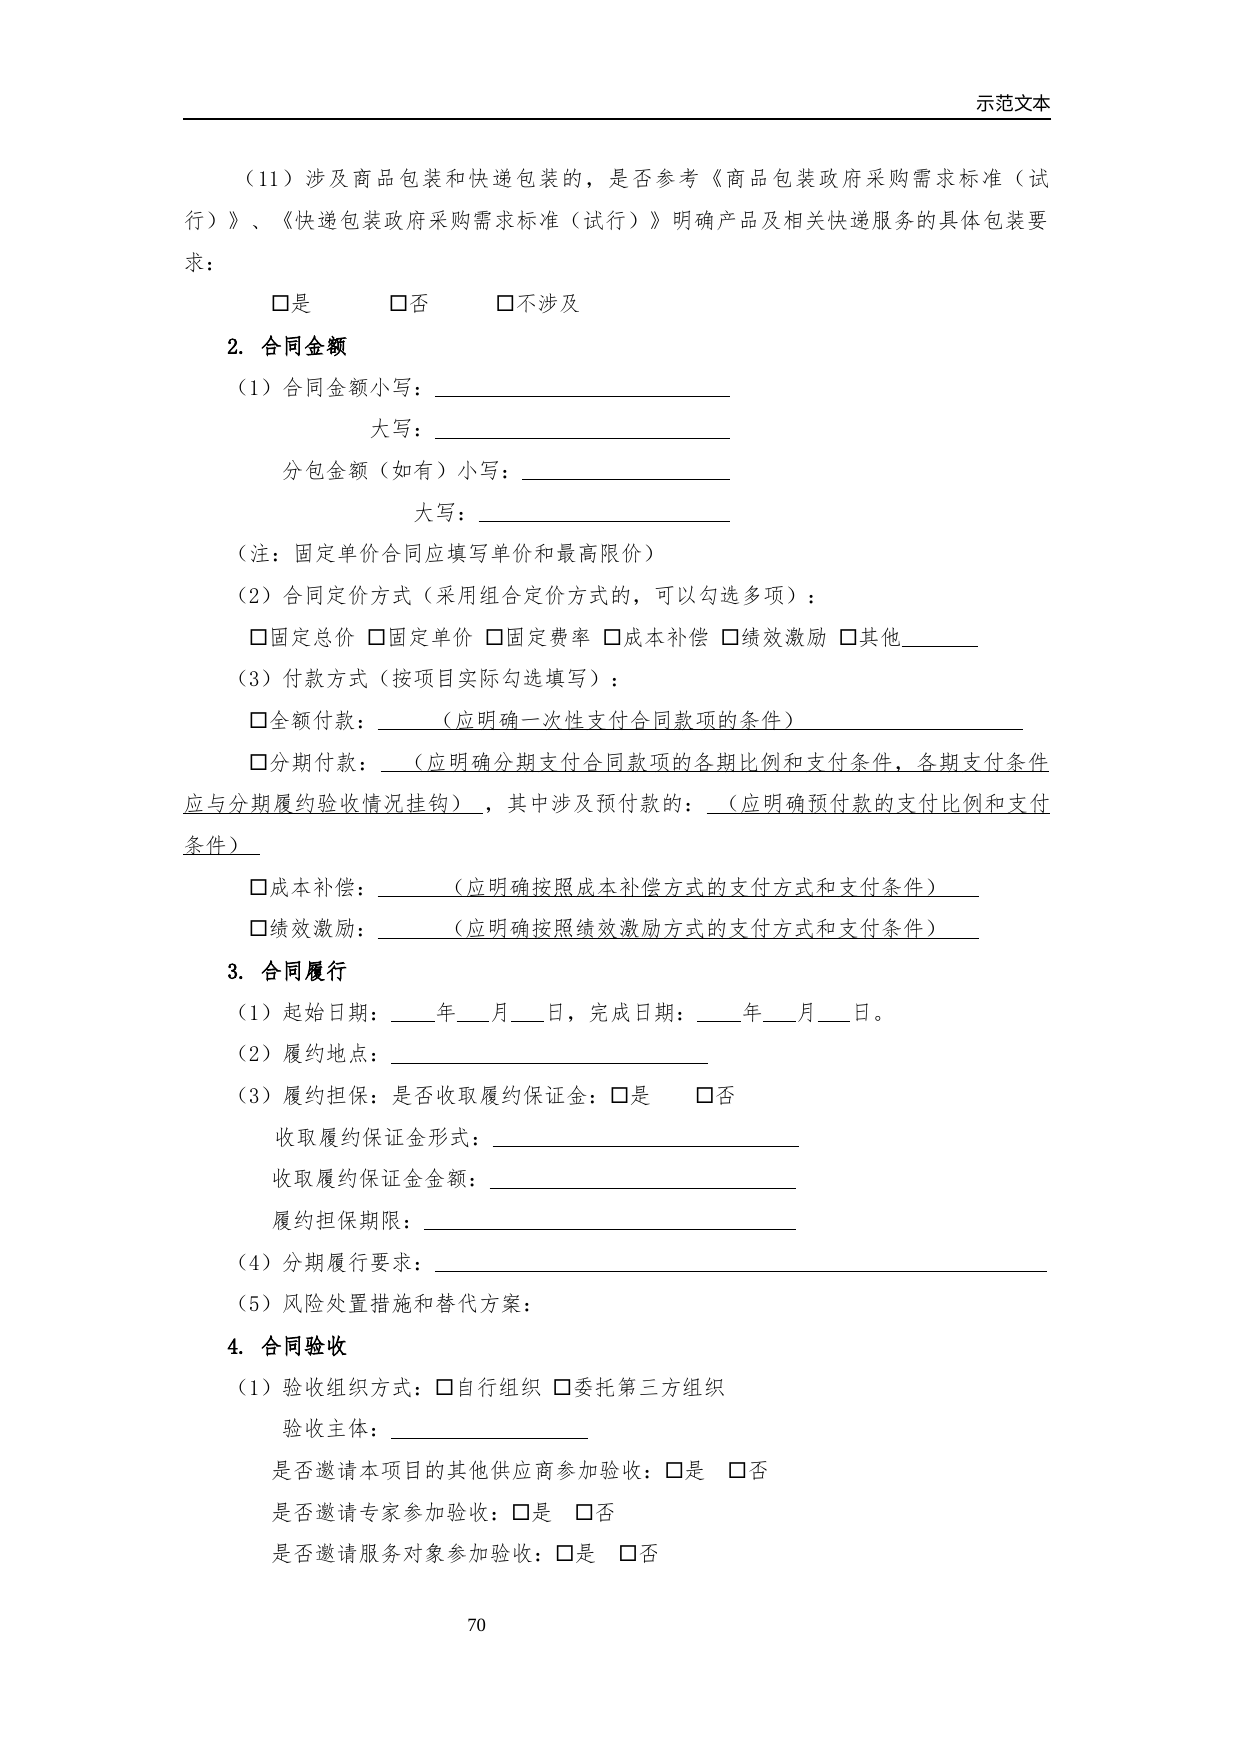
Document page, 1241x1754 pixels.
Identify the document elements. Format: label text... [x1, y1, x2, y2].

text 成本补偿： （应明确按照成本补偿方式的支付方式和支付条件） [183, 862, 1051, 903]
text （1）合同金额小写： [183, 362, 1051, 403]
text 大写： [183, 403, 1051, 445]
text 分包金额（如有）小写： [183, 445, 1051, 487]
list 验收组织方式：自行组织 委托第三方组织 [183, 1362, 1051, 1403]
text 全额付款： （应明确一次性支付合同款项的条件） [183, 695, 1051, 737]
text （4）分期履行要求： [183, 1237, 1051, 1278]
list 合同金额 [183, 320, 1051, 362]
text （1）起始日期： 年 月 日，完成日期： 年 月 日。 [183, 987, 1051, 1028]
text 是否邀请专家参加验收：是 否 [183, 1487, 1051, 1528]
list （2）合同定价方式（采用组合定价方式的，可以勾选多项）： [183, 570, 1051, 612]
text （3）付款方式（按项目实际勾选填写）： [183, 653, 1051, 695]
text 收取履约保证金金额： [183, 1153, 1051, 1195]
text 固定总价 固定单价 固定费率 成本补偿 绩效激励 其他 [183, 612, 1051, 653]
list 合同履行 [183, 945, 1051, 987]
text 收取履约保证金形式： [183, 1112, 1051, 1153]
text 是否邀请服务对象参加验收：是 否 [183, 1528, 1051, 1570]
text （3）履约担保：是否收取履约保证金：是 否 [183, 1070, 1051, 1112]
text （注：固定单价合同应填写单价和最高限价） [183, 528, 1051, 570]
list （11）涉及商品包装和快递包装的，是否参考《商品包装政府采购需求标准（试行）》、《快递包装政府采购需求标准（试行）》明确产品及相关快递服务的具体包装要求： [183, 153, 1051, 278]
list 合同验收 [183, 1320, 1051, 1362]
list 是 否 不涉及 [183, 278, 1051, 320]
text 验收主体： [183, 1403, 1051, 1445]
text （5）风险处置措施和替代方案： [183, 1278, 1051, 1320]
text 是否邀请本项目的其他供应商参加验收：是 否 [183, 1445, 1051, 1487]
text 履约担保期限： [183, 1195, 1051, 1237]
text 大写： [183, 487, 1051, 528]
text （2）履约地点： [183, 1028, 1051, 1070]
text 分期付款： （应明确分期支付合同款项的各期比例和支付条件，各期支付条件应与分期履约验收情况挂钩） ，其中涉及预付款的： （应明确预付款的支付比例和支付条件） [183, 737, 1051, 862]
text 绩效激励： （应明确按照绩效激励方式的支付方式和支付条件） [183, 903, 1051, 945]
